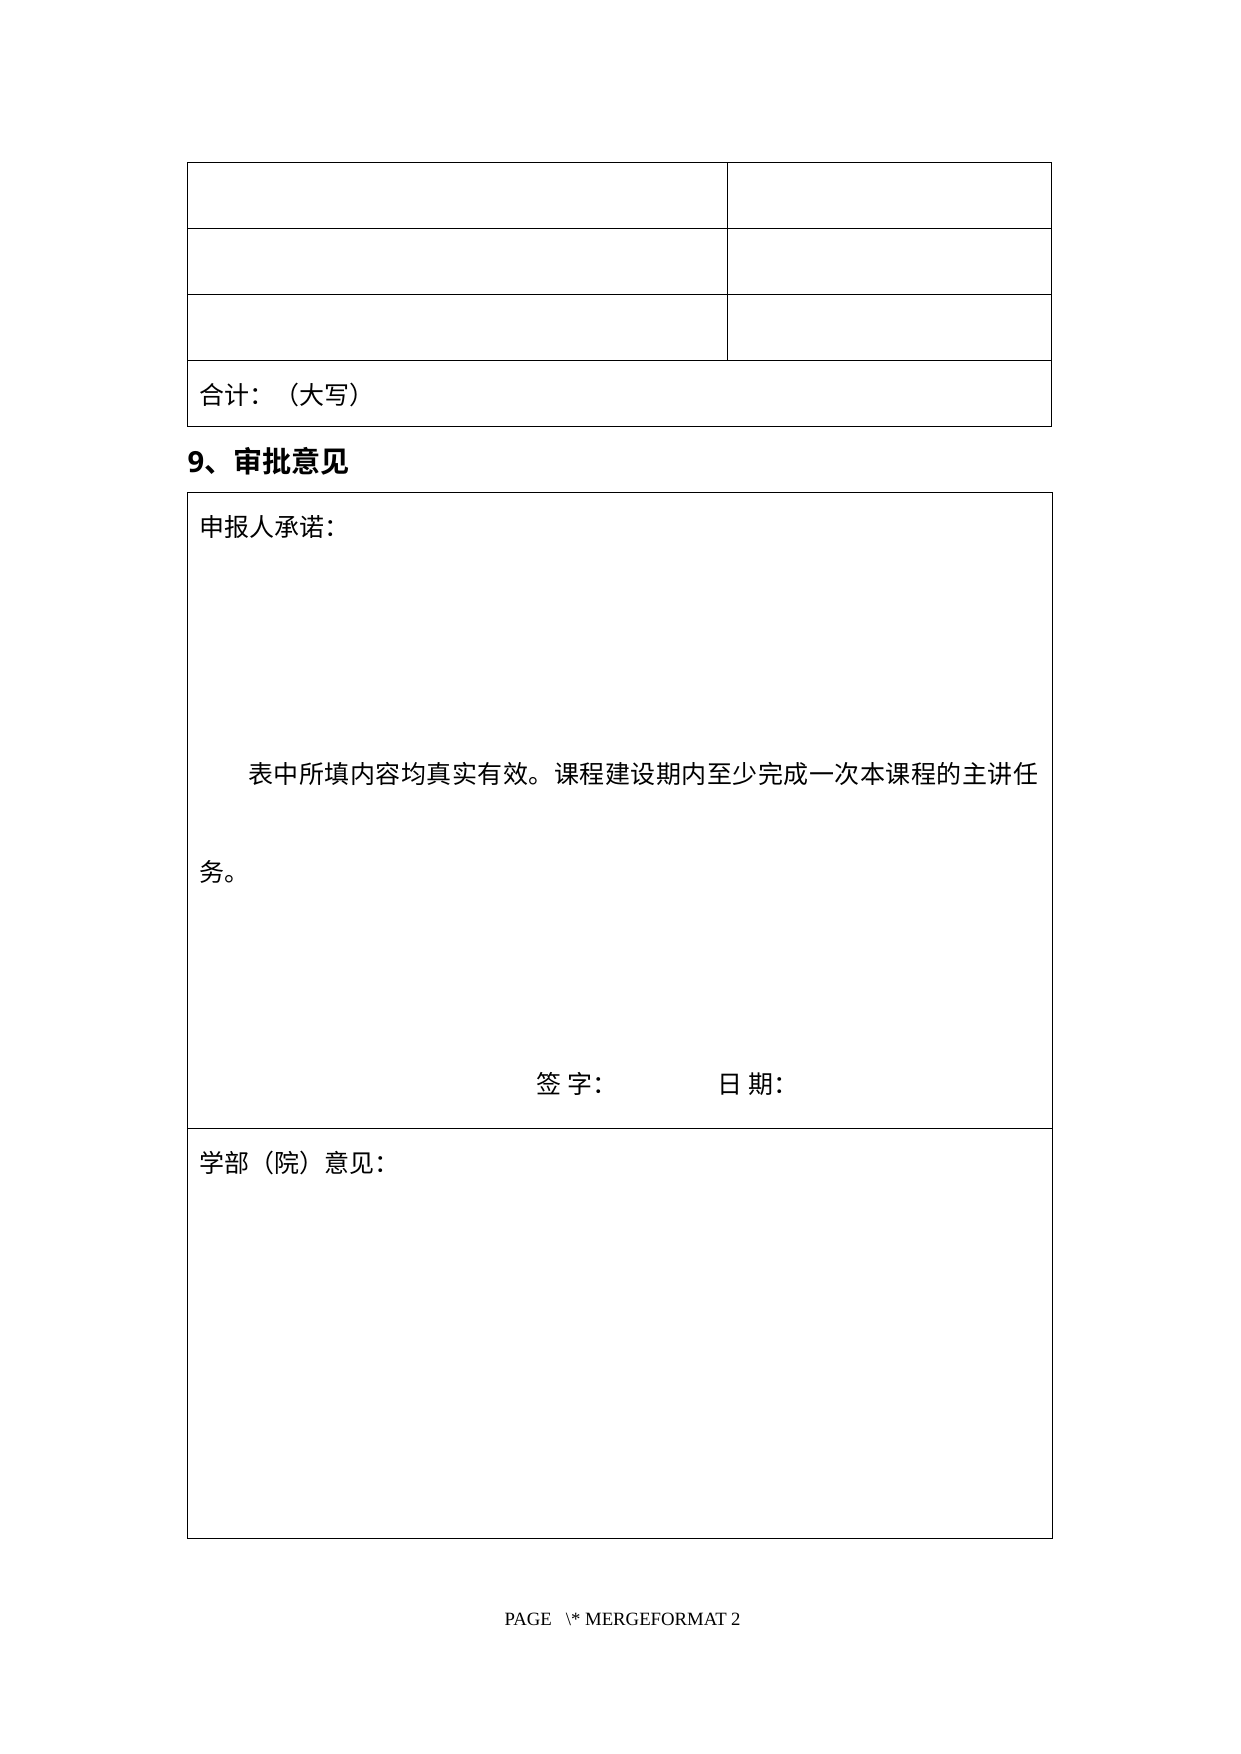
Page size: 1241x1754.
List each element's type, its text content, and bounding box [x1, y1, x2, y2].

table_cell 合计：（大写） [188, 361, 1051, 426]
list 审批意见 [187, 427, 1053, 492]
table_cell [188, 163, 727, 228]
table_cell [188, 229, 727, 294]
table_cell [728, 163, 1051, 228]
table_cell [728, 295, 1051, 360]
table_cell [728, 229, 1051, 294]
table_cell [188, 1129, 1052, 1537]
table_cell [188, 295, 727, 360]
table_header 申报人承诺： 表中所填内容均真实有效。课程建设期内至少完成一次本课程的主讲任务。 签 字： 日 期： [188, 493, 1052, 1128]
